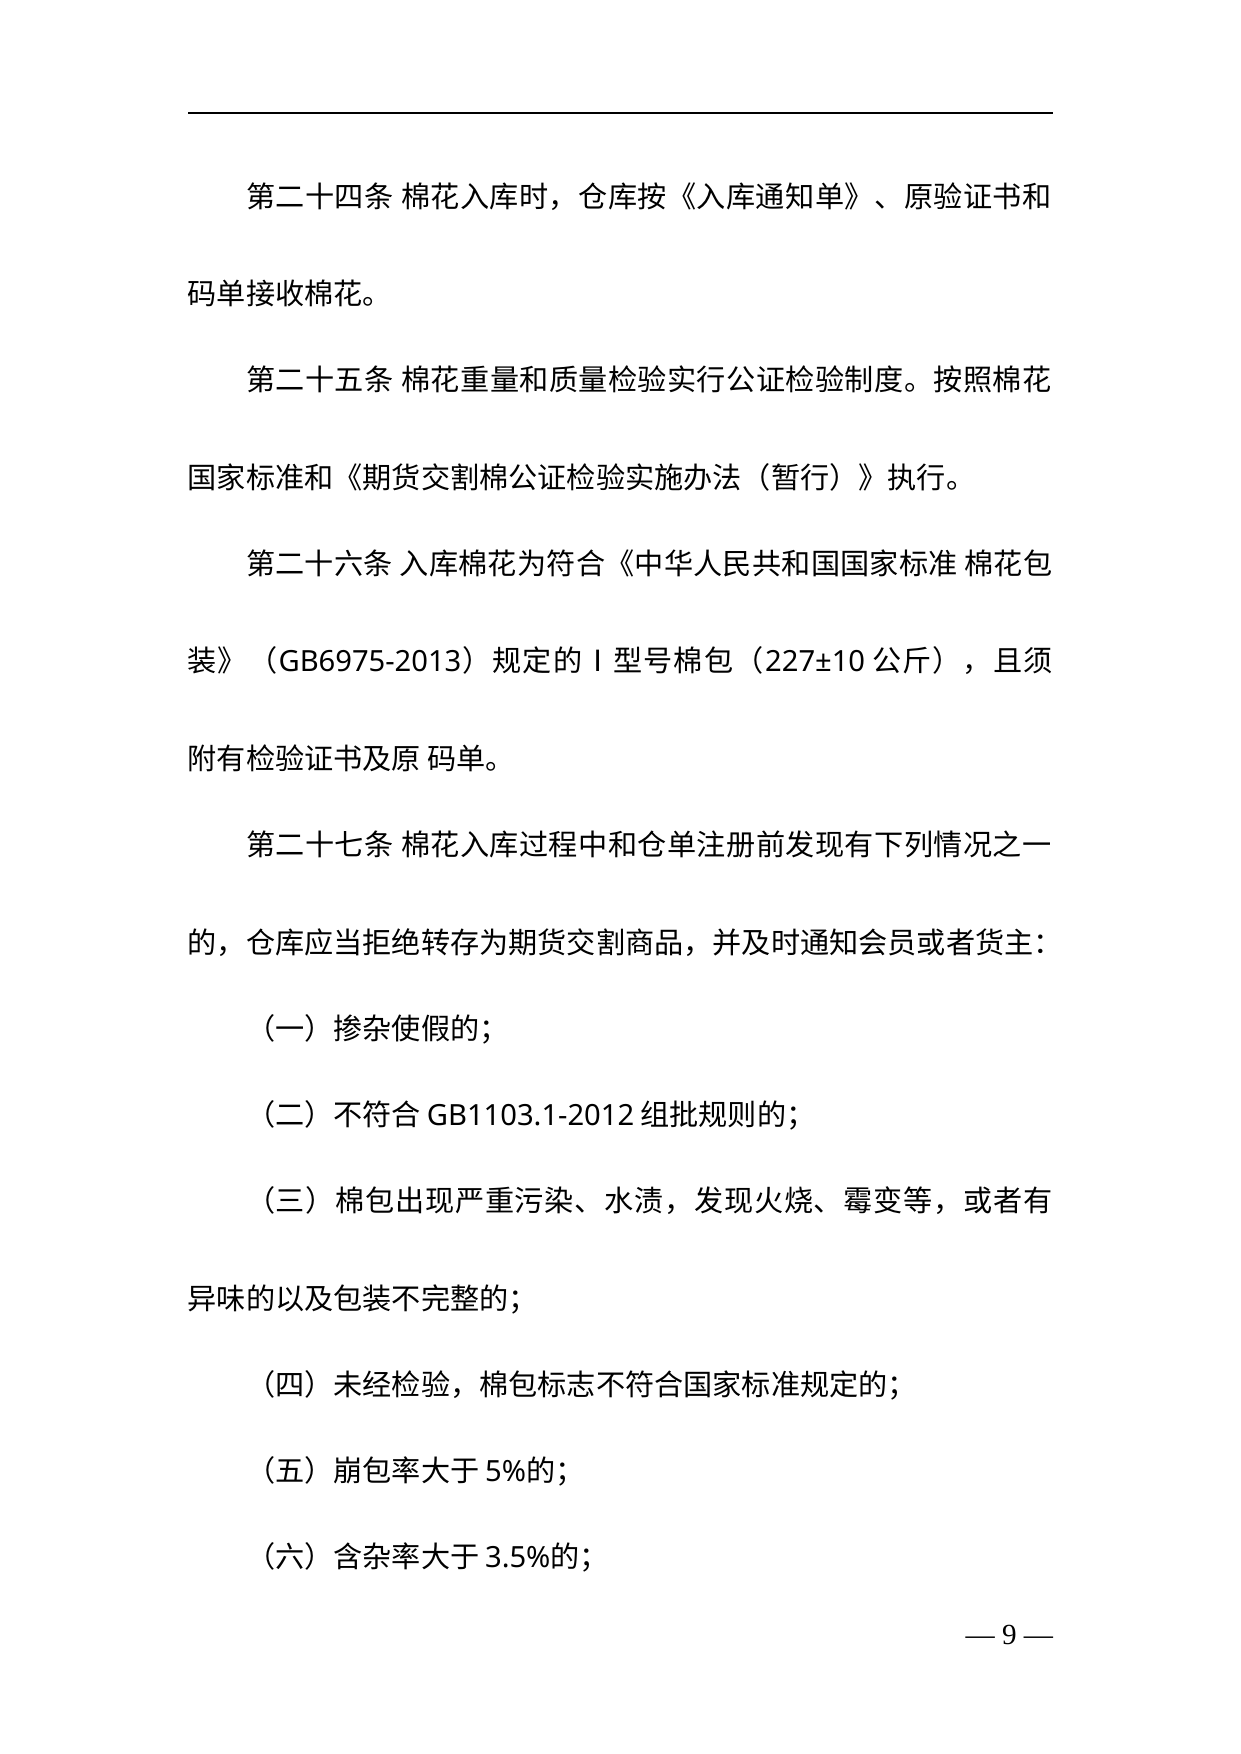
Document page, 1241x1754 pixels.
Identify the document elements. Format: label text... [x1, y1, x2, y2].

text 第二十四条 棉花入库时，仓库按《入库通知单》、原验证书和码单接收棉花。 [187, 162, 1053, 324]
text 第二十五条 棉花重量和质量检验实行公证检验制度。按照棉花国家标准和《期货交割棉公证检验实施办法（暂行）》执行。 [187, 346, 1053, 508]
text 第二十六条 入库棉花为符合《中华人民共和国国家标准 棉花包装》（GB6975-2013）规定的Ⅰ型号棉包（227±10公斤），且须附有检验证书及原 码单。 [187, 529, 1053, 789]
text 第二十七条 棉花入库过程中和仓单注册前发现有下列情况之一的，仓库应当拒绝转存为期货交割商品，并及时通知会员或者货主： [187, 810, 1053, 973]
text （六）含杂率大于3.5%的； [187, 1522, 1053, 1587]
text （四）未经检验，棉包标志不符合国家标准规定的； [187, 1350, 1053, 1415]
text （五）崩包率大于5%的； [187, 1436, 1053, 1501]
text （一）掺杂使假的； [187, 994, 1053, 1059]
text （二）不符合GB1103.1-2012组批规则的； [187, 1080, 1053, 1145]
text （三）棉包出现严重污染、水渍，发现火烧、霉变等，或者有异味的以及包装不完整的； [187, 1166, 1053, 1329]
